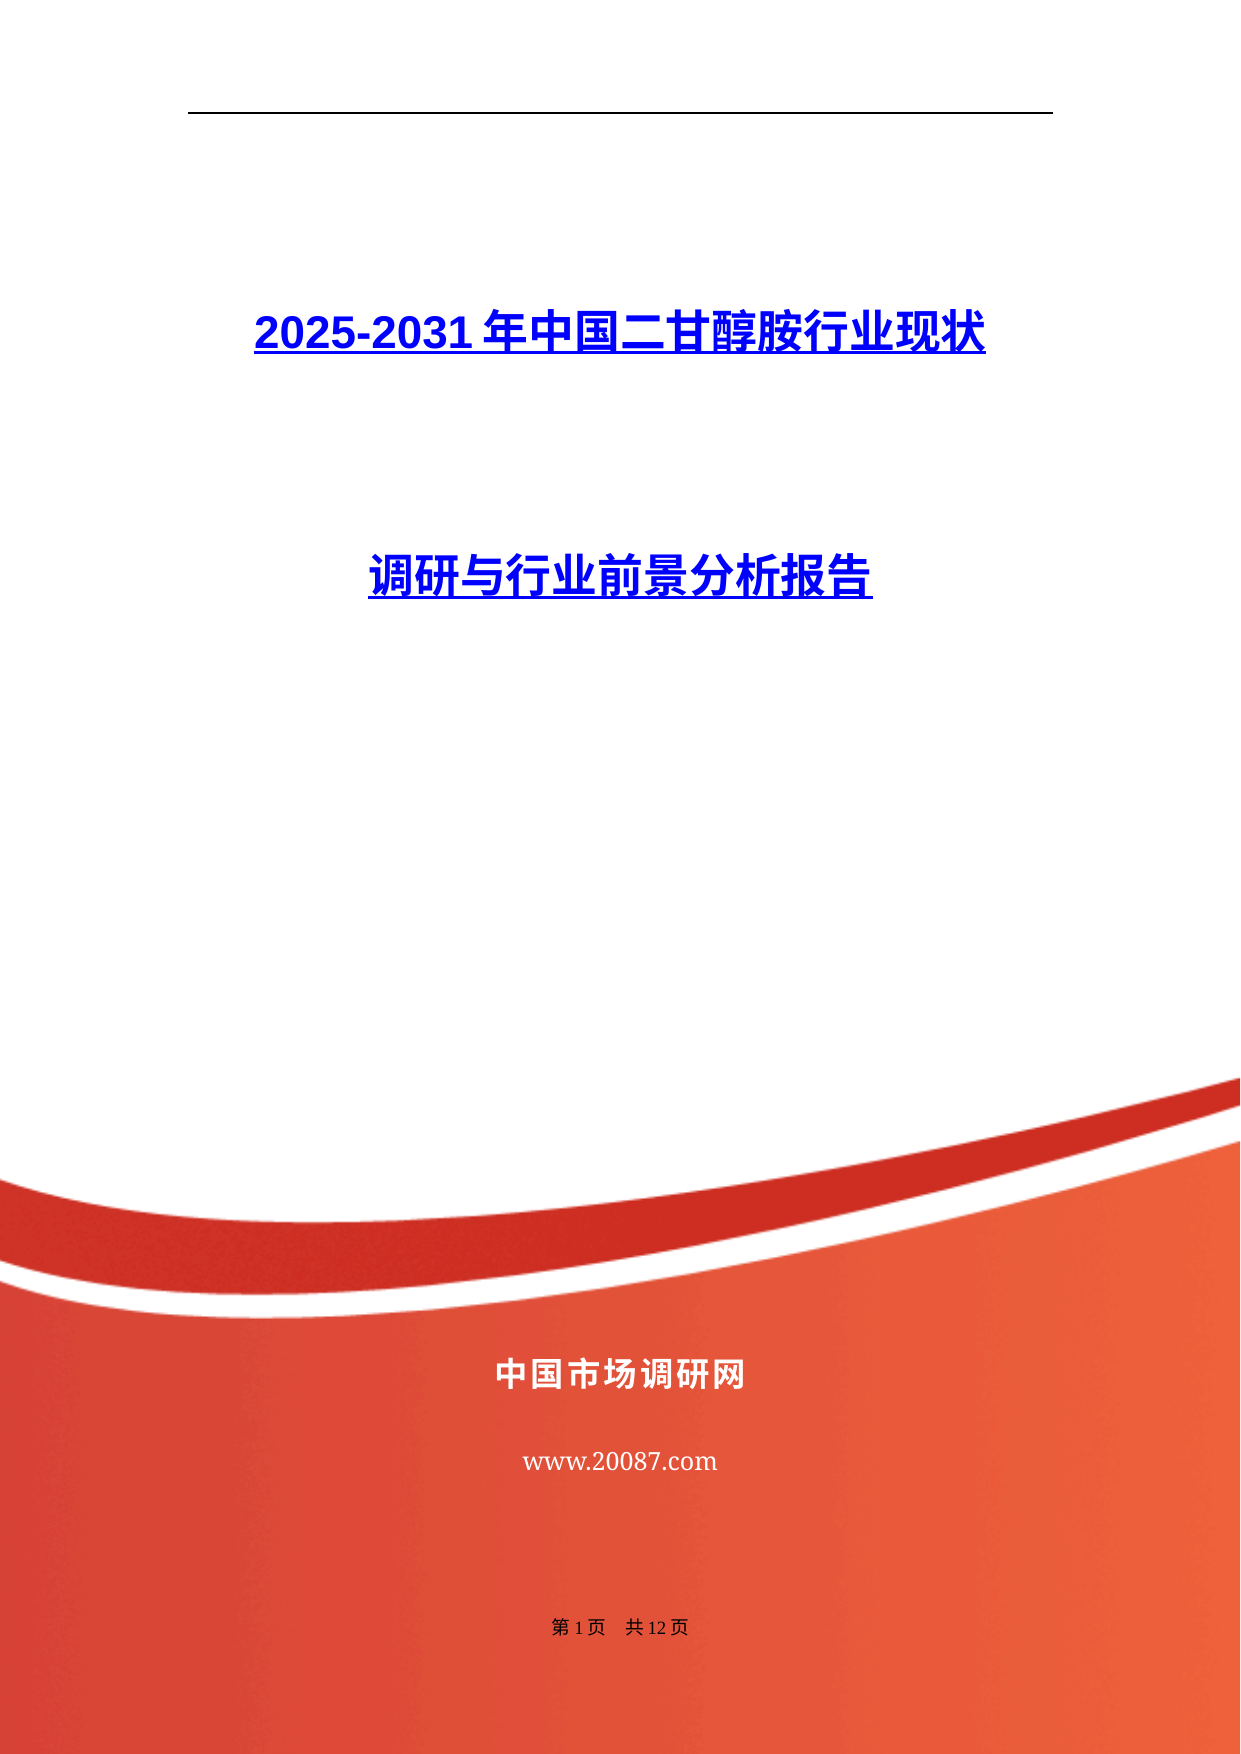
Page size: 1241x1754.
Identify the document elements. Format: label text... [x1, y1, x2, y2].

subtitle 中国市场调研网 [187, 1339, 1053, 1404]
text www.20087.com [187, 1428, 1053, 1493]
picture [0, 1006, 1241, 1754]
table_header 2025-2031年中国二甘醇胺行业现状调研与行业前景分析报告 [188, 207, 1053, 773]
